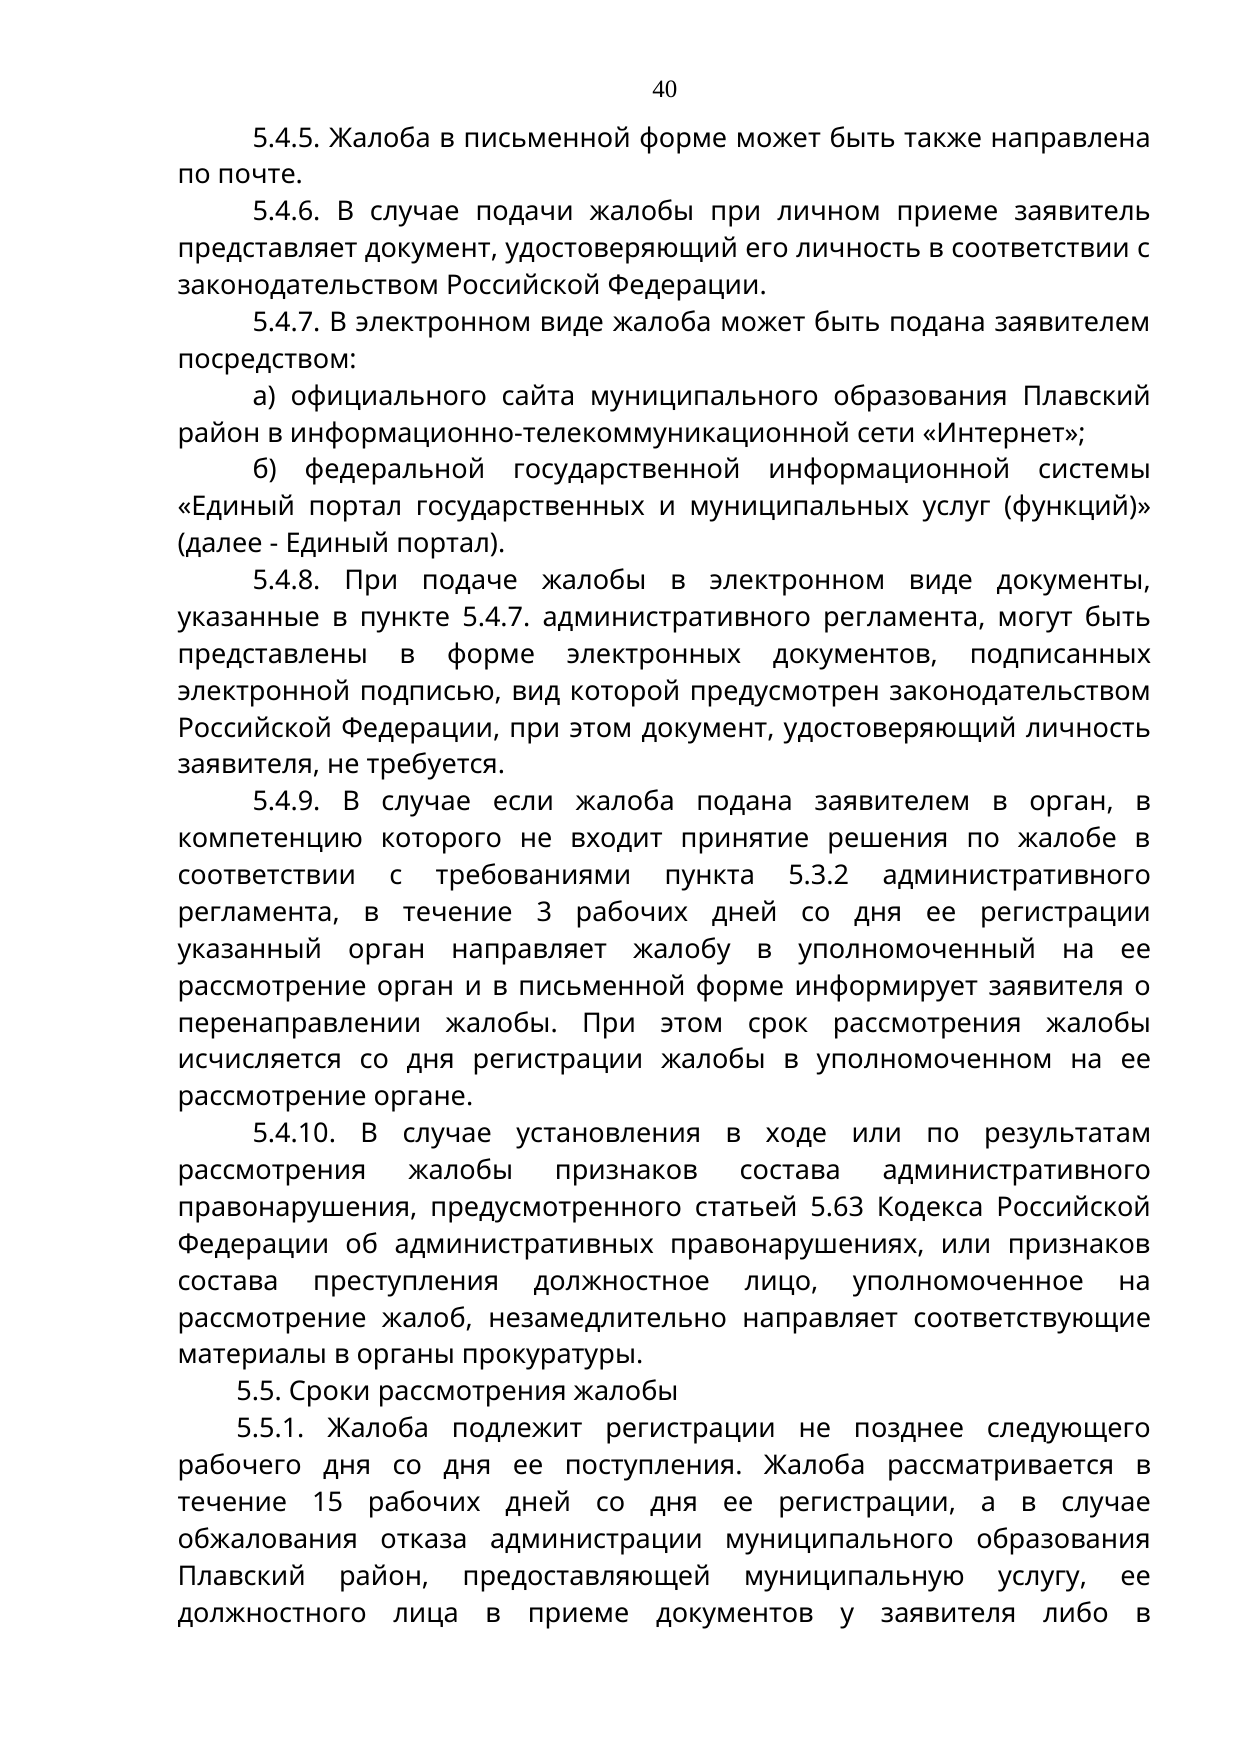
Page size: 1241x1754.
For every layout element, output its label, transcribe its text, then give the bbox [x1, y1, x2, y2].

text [177, 1409, 1152, 1630]
text 5.4.5. Жалоба в письменной форме может быть также направлена по почте. [177, 118, 1152, 192]
text 5.5. Сроки рассмотрения жалобы [177, 1372, 1152, 1409]
text 5.4.8. При подаче жалобы в электронном виде документы, указанные в пункте 5.4.7. административного регламента, могут быть представлены в форме электронных документов, подписанных электронной подписью, вид которой предусмотрен законодательством Российской Федерации, при этом документ, удостоверяющий личность заявителя, не требуется. [177, 561, 1152, 782]
text б) федеральной государственной информационной системы «Единый портал государственных и муниципальных услуг (функций)» (далее - Единый портал). [177, 450, 1152, 561]
text а) официального сайта муниципального образования Плавский район в информационно-телекоммуникационной сети «Интернет»; [177, 376, 1152, 450]
text 5.4.7. В электронном виде жалоба может быть подана заявителем посредством: [177, 302, 1152, 376]
text 5.4.6. В случае подачи жалобы при личном приеме заявитель представляет документ, удостоверяющий его личность в соответствии с законодательством Российской Федерации. [177, 192, 1152, 302]
text 5.4.9. В случае если жалоба подана заявителем в орган, в компетенцию которого не входит принятие решения по жалобе в соответствии с требованиями пункта 5.3.2 административного регламента, в течение 3 рабочих дней со дня ее регистрации указанный орган направляет жалобу в уполномоченный на ее рассмотрение орган и в письменной форме информирует заявителя о перенаправлении жалобы. При этом срок рассмотрения жалобы исчисляется со дня регистрации жалобы в уполномоченном на ее рассмотрение органе. [177, 782, 1152, 1114]
text 5.4.10. В случае установления в ходе или по результатам рассмотрения жалобы признаков состава административного правонарушения, предусмотренного статьей 5.63 Кодекса Российской Федерации об административных правонарушениях, или признаков состава преступления должностное лицо, уполномоченное на рассмотрение жалоб, незамедлительно направляет соответствующие материалы в органы прокуратуры. [177, 1114, 1152, 1372]
